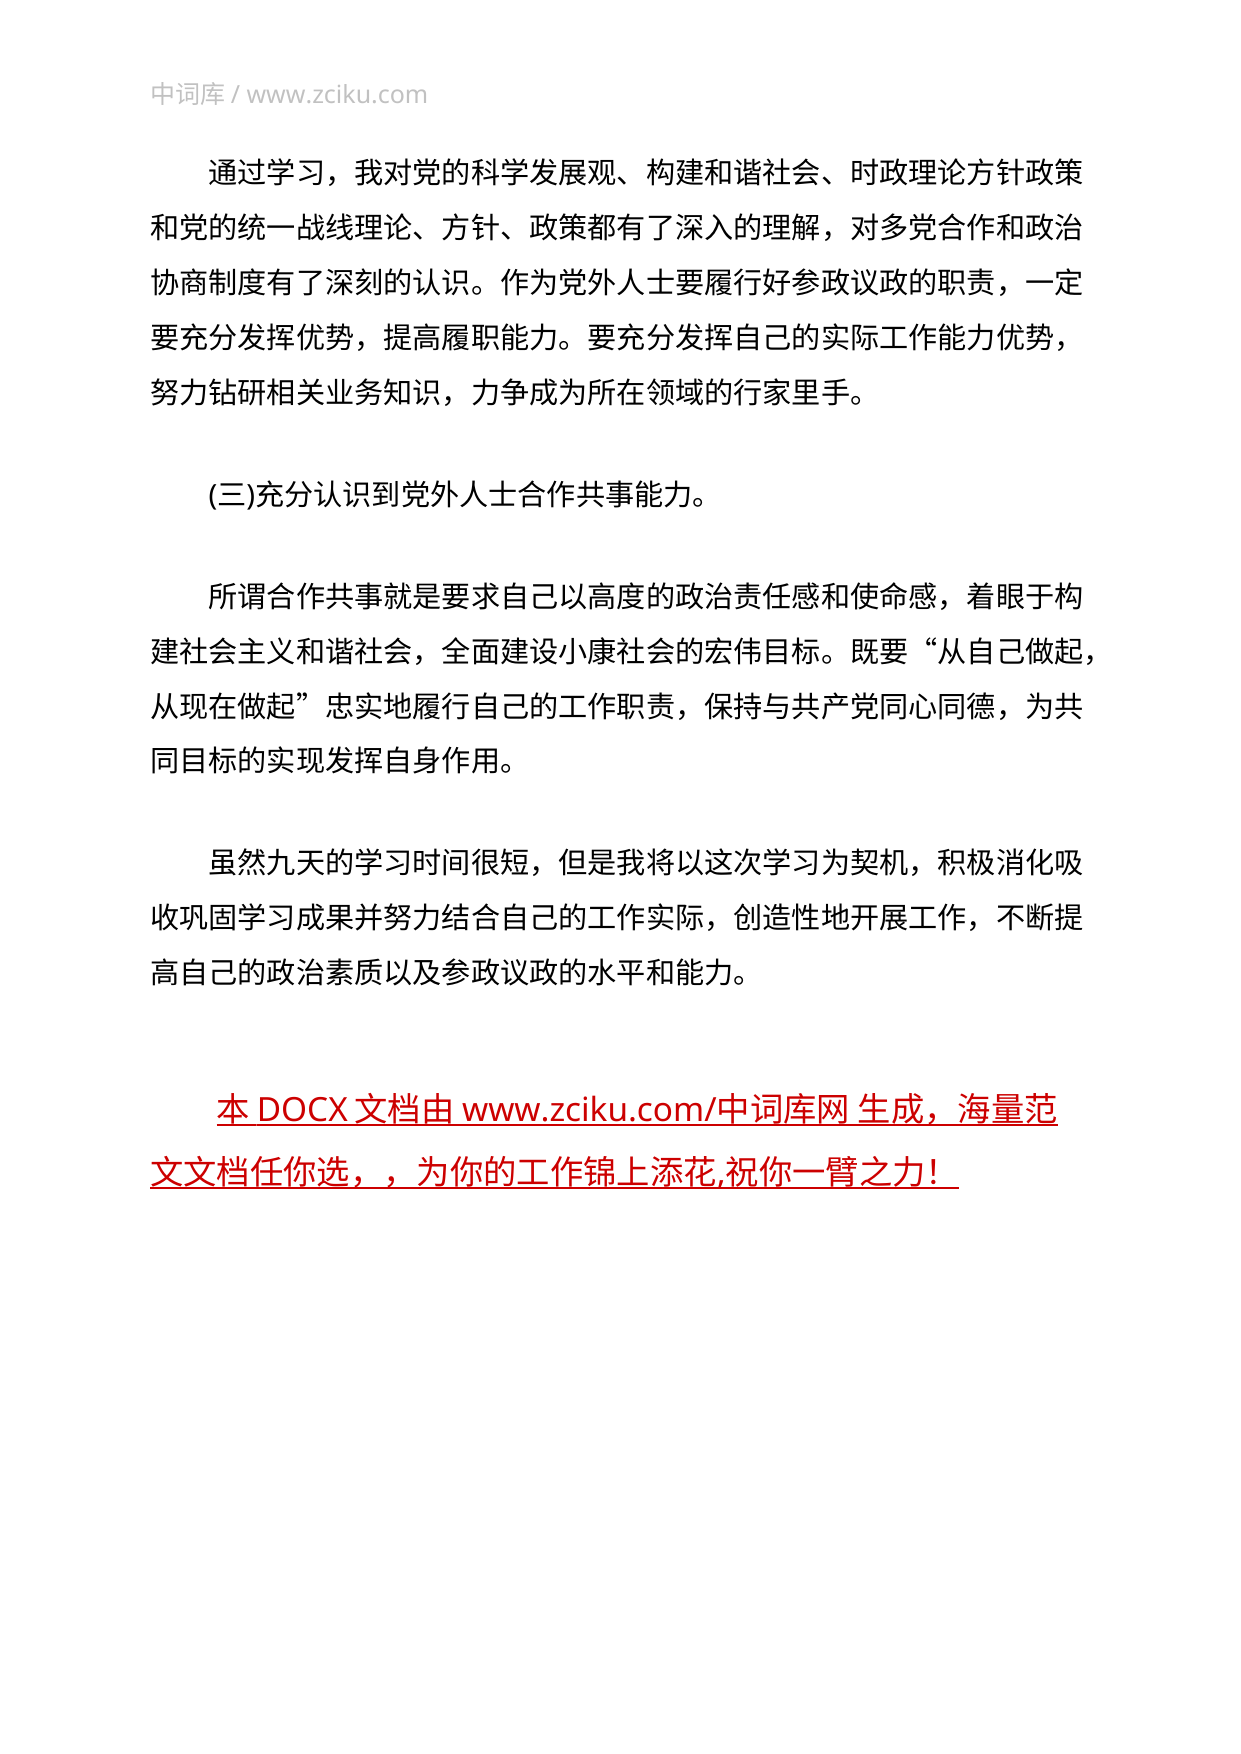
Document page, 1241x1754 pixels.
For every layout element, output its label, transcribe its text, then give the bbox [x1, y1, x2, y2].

text 所谓合作共事就是要求自己以高度的政治责任感和使命感，着眼于构建社会主义和谐社会，全面建设小康社会的宏伟目标。既要“从自己做起，从现在做起”忠实地履行自己的工作职责，保持与共产党同心同德，为共同目标的实现发挥自身作用。 [150, 573, 1090, 780]
text 本DOCX文档由 www.zciku.com/中词库网 生成，海量范文文档任你选，，为你的工作锦上添花,祝你一臂之力！ [150, 1083, 1090, 1194]
text (三)充分认识到党外人士合作共事能力。 [150, 471, 1090, 514]
text 虽然九天的学习时间很短，但是我将以这次学习为契机，积极消化吸收巩固学习成果并努力结合自己的工作实际，创造性地开展工作，不断提高自己的政治素质以及参政议政的水平和能力。 [150, 840, 1090, 992]
text 通过学习，我对党的科学发展观、构建和谐社会、时政理论方针政策和党的统一战线理论、方针、政策都有了深入的理解，对多党合作和政治协商制度有了深刻的认识。作为党外人士要履行好参政议政的职责，一定要充分发挥优势，提高履职能力。要充分发挥自己的实际工作能力优势，努力钻研相关业务知识，力争成为所在领域的行家里手。 [150, 150, 1090, 412]
